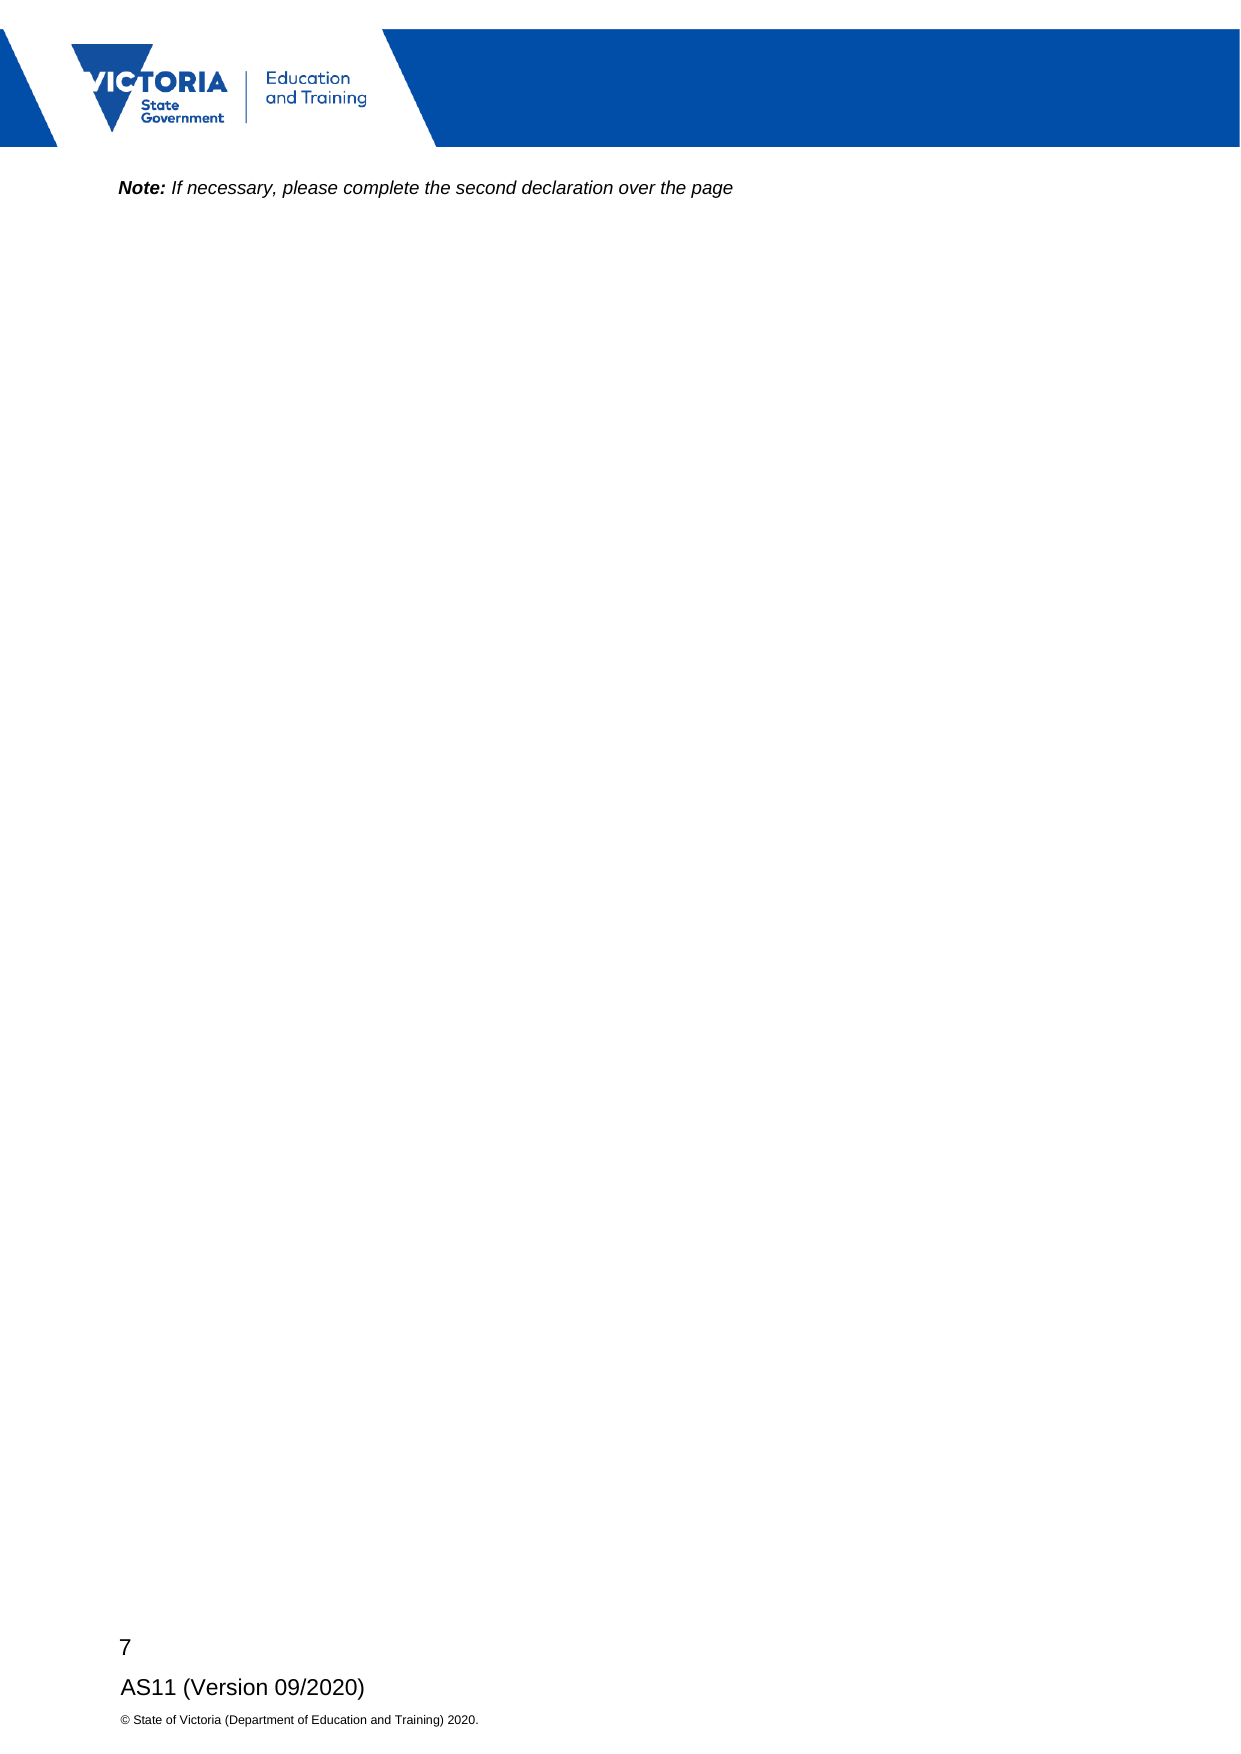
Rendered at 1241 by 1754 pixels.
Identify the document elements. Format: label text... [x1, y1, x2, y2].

picture [0, 0, 1240, 1754]
text Note: If necessary, please complete the second declaration over the page [118, 177, 1122, 199]
